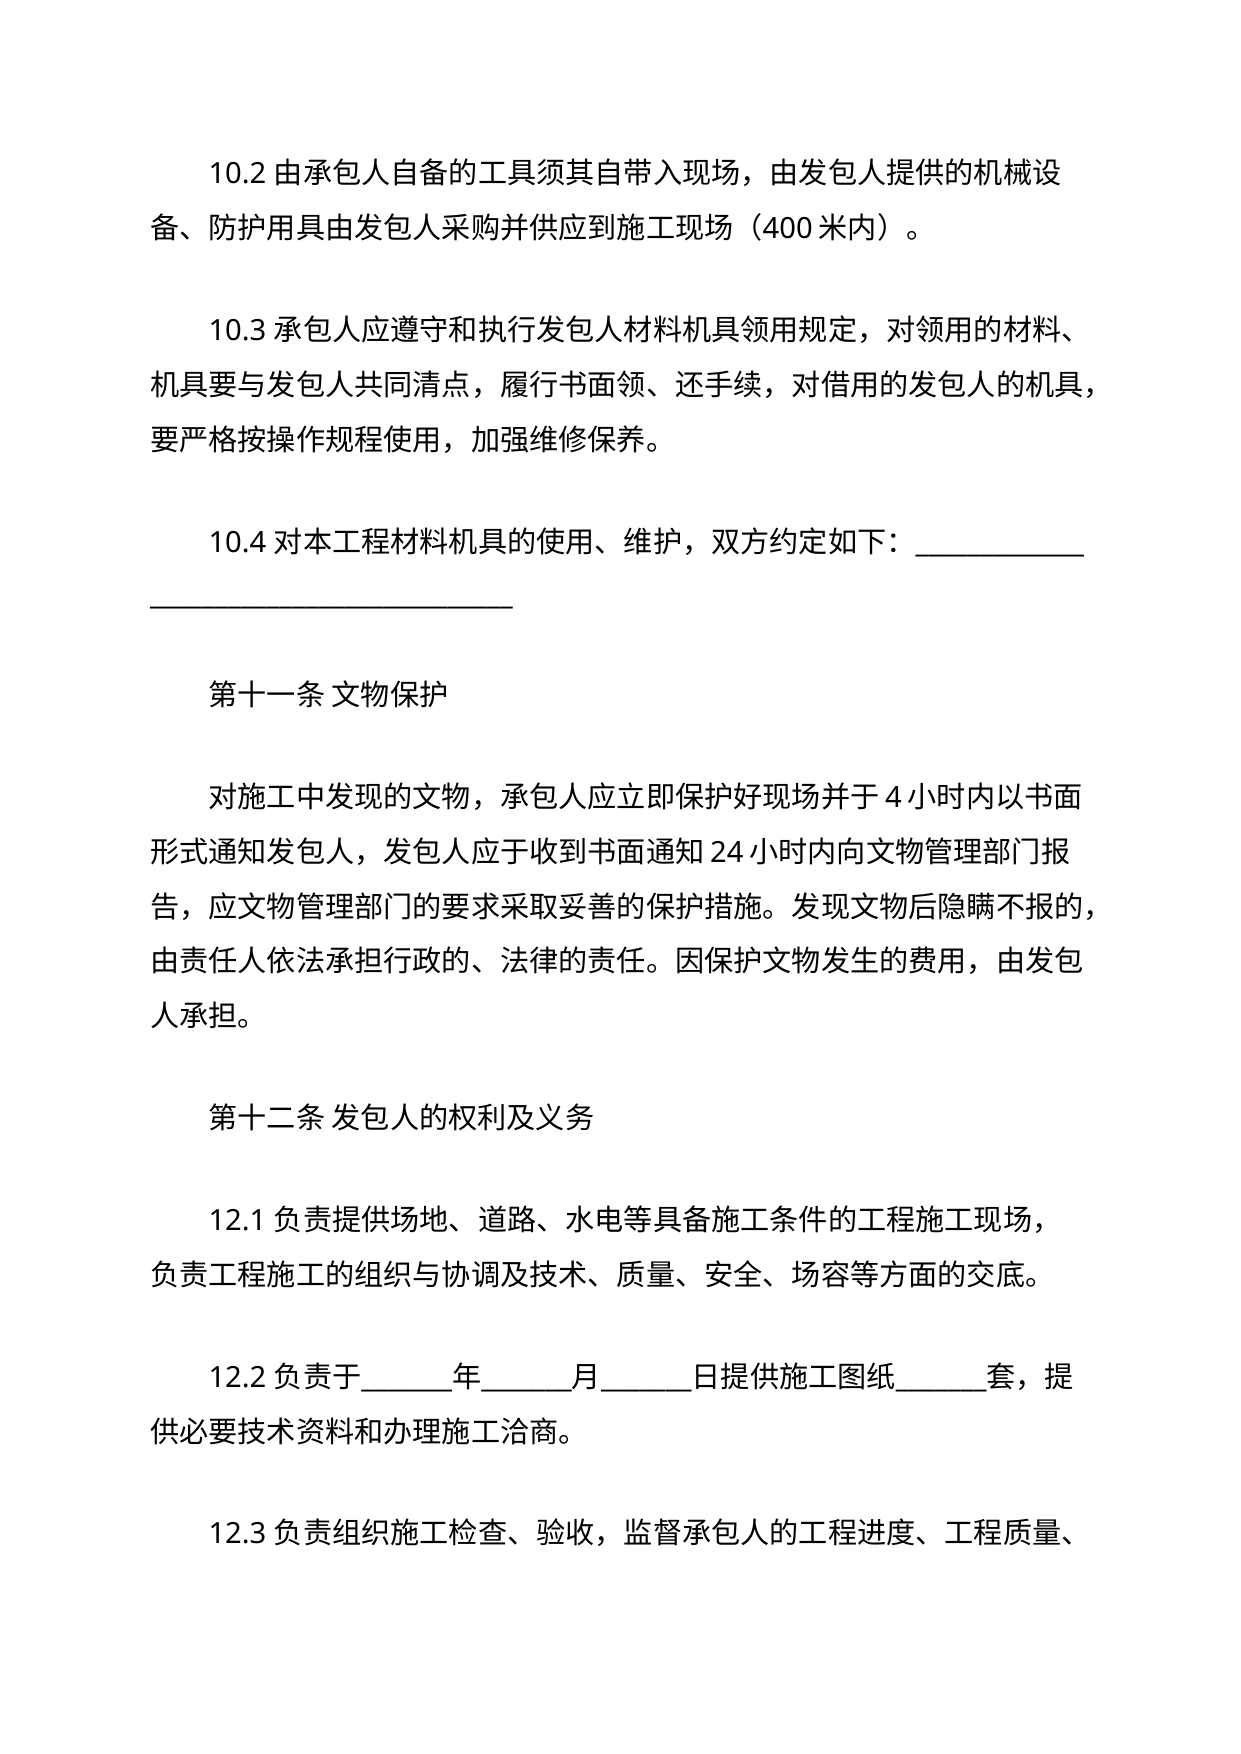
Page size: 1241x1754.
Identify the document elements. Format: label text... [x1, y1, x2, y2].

text 12.2 负责于_______年_______月_______日提供施工图纸_______套，提供必要技术资料和办理施工洽商。 [150, 1353, 1090, 1451]
text 10.2 由承包人自备的工具须其自带入现场，由发包人提供的机械设备、防护用具由发包人采购并供应到施工现场（400米内）。 [150, 150, 1090, 247]
text 第十二条 发包人的权利及义务 [150, 1095, 1090, 1137]
text 对施工中发现的文物，承包人应立即保护好现场并于4小时内以书面形式通知发包人，发包人应于收到书面通知24小时内向文物管理部门报告，应文物管理部门的要求采取妥善的保护措施。发现文物后隐瞒不报的，由责任人依法承担行政的、法律的责任。因保护文物发生的费用，由发包人承担。 [150, 773, 1090, 1035]
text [150, 1510, 1090, 1552]
text 12.1 负责提供场地、道路、水电等具备施工条件的工程施工现场，负责工程施工的组织与协调及技术、质量、安全、场容等方面的交底。 [150, 1196, 1090, 1294]
text 10.3 承包人应遵守和执行发包人材料机具领用规定，对领用的材料、机具要与发包人共同清点，履行书面领、还手续，对借用的发包人的机具，要严格按操作规程使用，加强维修保养。 [150, 307, 1090, 459]
text 第十一条 文物保护 [150, 671, 1090, 714]
text 10.4 对本工程材料机具的使用、维护，双方约定如下：_________________________________________ [150, 519, 1090, 613]
